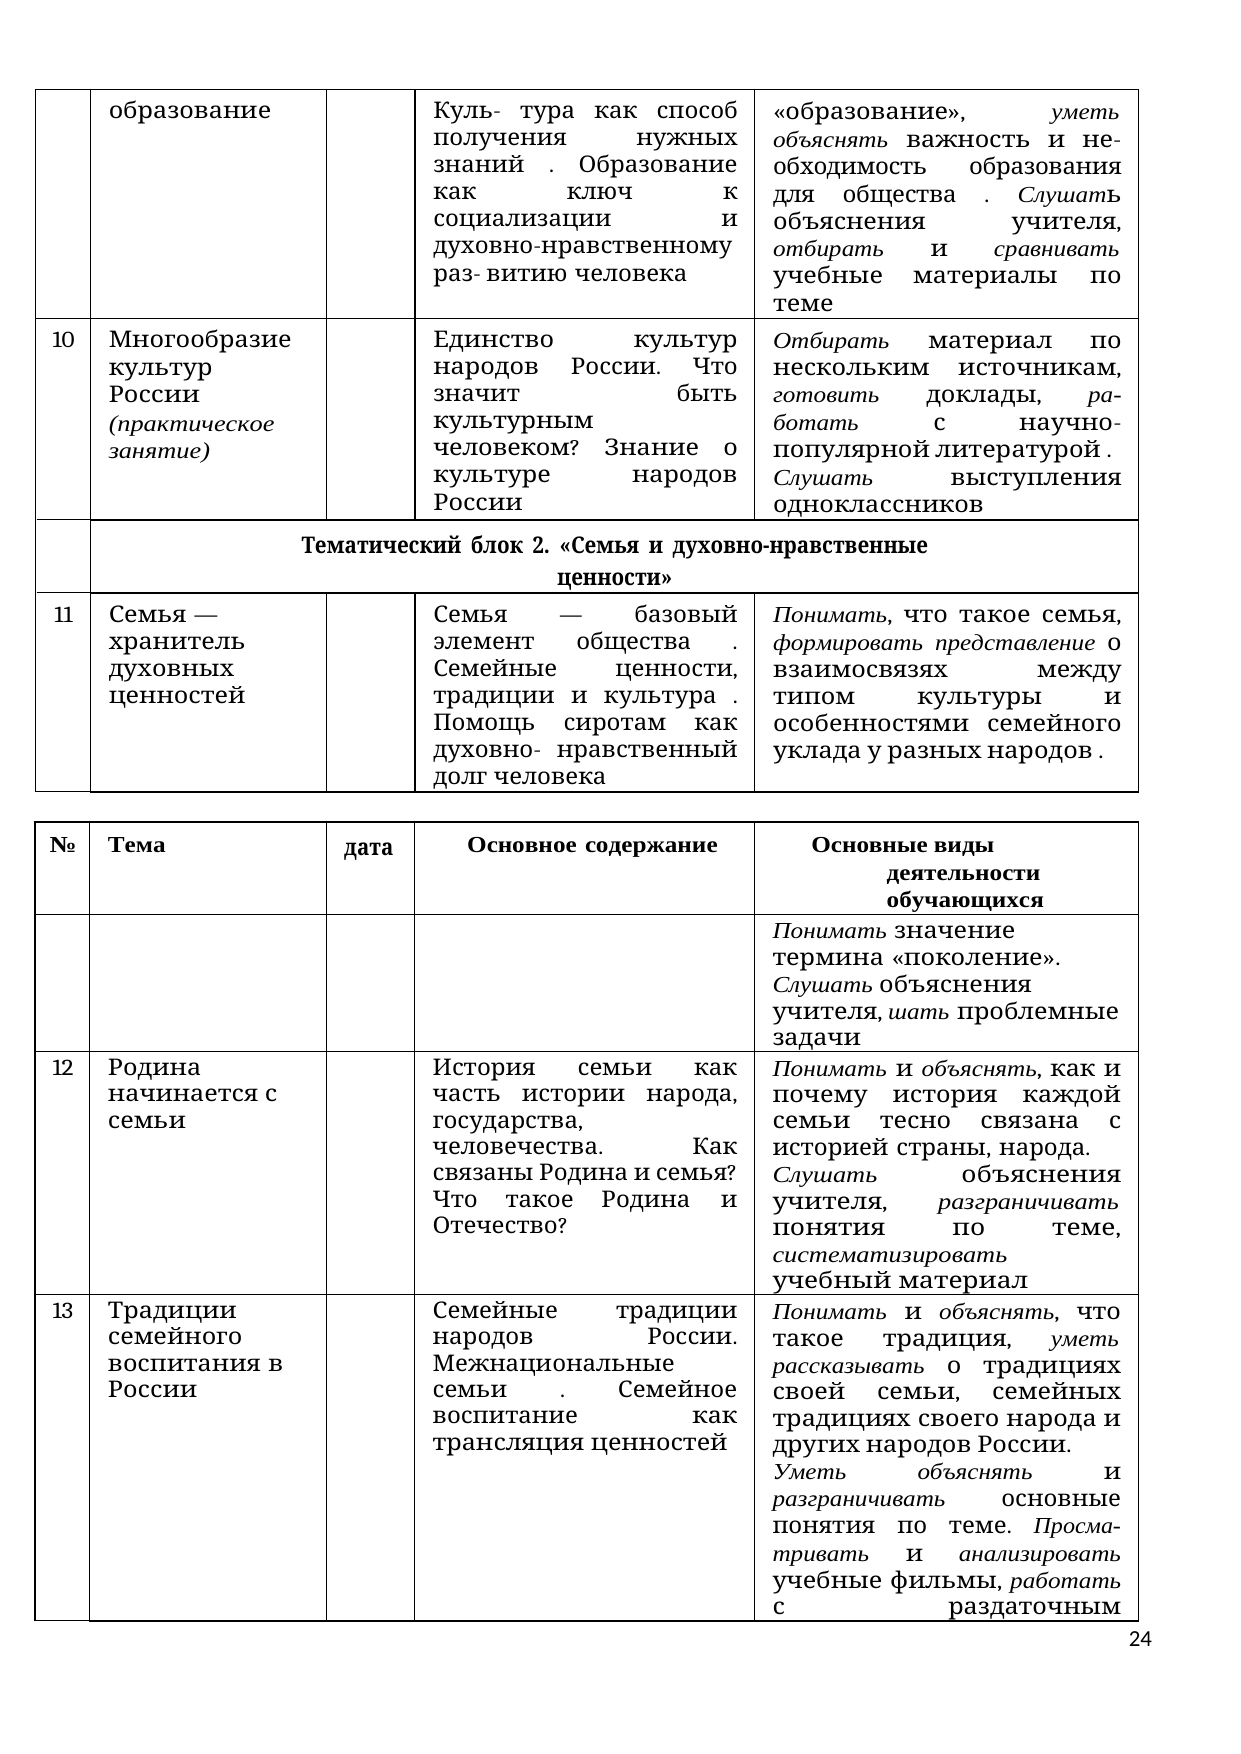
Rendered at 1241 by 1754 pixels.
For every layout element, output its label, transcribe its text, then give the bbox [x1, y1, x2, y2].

table_cell [36, 520, 90, 592]
table_cell [36, 915, 89, 1051]
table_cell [415, 1295, 754, 1620]
table_cell 13 [36, 1295, 89, 1620]
table_cell [327, 1295, 414, 1620]
table_cell [90, 915, 326, 1051]
table_header № [36, 823, 89, 914]
table_cell Понимать, что такое семья, формировать представление о взаимосвязях между типом культуры и особенностями семейного уклада у разных народов . [755, 594, 1138, 791]
table_cell Семья — базовый элемент общества . Семейные ценности, традиции и культура . Помощь сиротам как духовно- нравственный долг человека [416, 594, 754, 791]
table_cell Родина начинается с семьи [90, 1052, 326, 1294]
table_cell Единство культур народов России. Что значит быть культурным человеком? Знание о культуре народов России [416, 319, 754, 519]
table_cell История семьи как часть истории народа, государства, человечества. Как связаны Родина и семья? Что такое Родина и Отечество? [415, 1052, 754, 1294]
table_cell Понимать значение термина «поколение». Слушать объяснения учителя, шать проблемные задачи [755, 915, 1138, 1051]
table_cell Отбирать материал по нескольким источникам, готовить доклады, ра- ботать с научно-популярной литературой . Слушать выступления одноклассников [755, 319, 1138, 519]
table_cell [416, 90, 754, 317]
table_cell [327, 319, 414, 519]
table_cell 10 [36, 319, 90, 519]
table_header Основное содержание [415, 823, 754, 914]
table_cell 9 [36, 90, 90, 317]
table_cell [327, 90, 414, 317]
table_cell [327, 594, 414, 791]
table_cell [91, 90, 326, 317]
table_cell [755, 90, 1138, 317]
table_cell Тематический блок 2. «Семья и духовно-нравственные ценности» [91, 521, 1138, 592]
table_header Основные виды деятельности обучающихся [755, 823, 1138, 914]
table_cell Семья — хранитель духовных ценностей [91, 594, 326, 791]
table_header Тема [90, 823, 326, 914]
table_cell 11 [36, 593, 90, 791]
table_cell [90, 1295, 326, 1620]
table_cell [415, 915, 754, 1051]
table_cell 12 [36, 1052, 89, 1294]
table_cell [755, 1295, 1138, 1620]
table_header дата [327, 823, 414, 914]
table_cell [327, 915, 414, 1051]
table_cell [327, 1052, 414, 1294]
table_cell Понимать и объяснять, как и почему история каждой семьи тесно связана с историей страны, народа. Слушать объяснения учителя, разграничивать понятия по теме, систематизировать учебный материал [755, 1052, 1138, 1294]
table_cell Многообразие культур России (практическое занятие) [91, 319, 326, 519]
